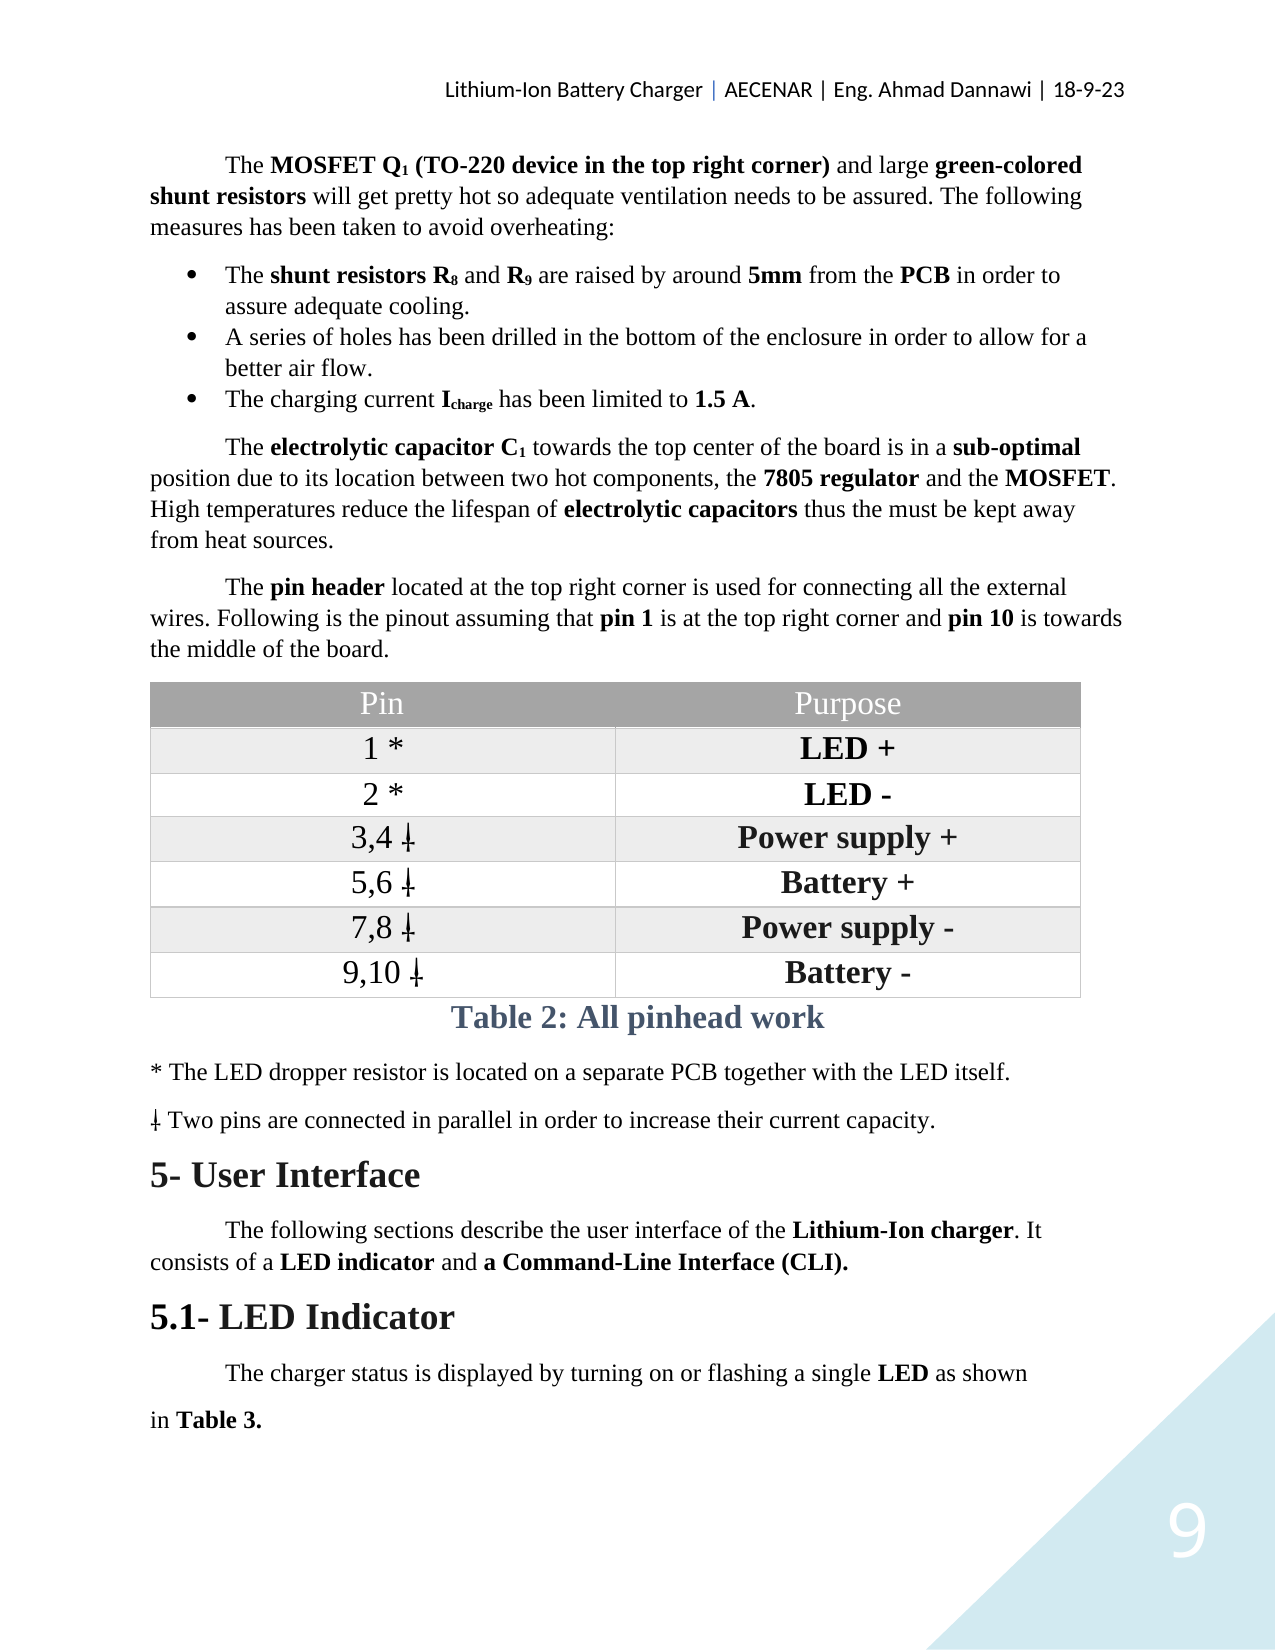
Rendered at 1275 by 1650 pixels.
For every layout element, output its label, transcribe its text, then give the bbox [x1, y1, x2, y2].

text Table 2: All pinhead work [150, 998, 1125, 1036]
text The MOSFET Q1 (TO-220 device in the top right corner) and large green-colored shunt resistors will get pretty hot so adequate ventilation needs to be assured. The following measures has been taken to avoid overheating: [150, 150, 1125, 241]
table_cell Battery + [616, 862, 1080, 906]
text The following sections describe the user interface of the Lithium-Ion charger. It consists of a LED indicator and a Command-Line Interface (CLI). [150, 1216, 1125, 1275]
text ⸸ Two pins are connected in parallel in order to increase their current capacity. [150, 1105, 1125, 1133]
table_cell 5,6 ⸸ [151, 862, 615, 906]
text The electrolytic capacitor C1 towards the top center of the board is in a sub-optimal position due to its location between two hot components, the 7805 regulator and the MOSFET. High temperatures reduce the lifespan of electrolytic capacitors thus the must be kept away from heat sources. [150, 432, 1125, 553]
table_cell LED + [616, 729, 1080, 773]
table_cell LED - [616, 774, 1080, 816]
table_cell 2 * [151, 774, 615, 816]
text 5- User Interface [150, 1152, 1125, 1196]
text * The LED dropper resistor is located on a separate PCB together with the LED itself. [150, 1057, 1125, 1086]
table_header Purpose [616, 683, 1080, 727]
list The shunt resistors R8 and R9 are raised by around 5mm from the PCB in order to assure adequate cooling. [187, 260, 1125, 319]
table_cell 9,10 ⸸ [151, 953, 615, 997]
table_cell Power supply + [616, 817, 1080, 861]
table_cell 7,8 ⸸ [151, 908, 615, 952]
list A series of holes has been drilled in the bottom of the enclosure in order to allow for a better air flow. [187, 322, 1125, 382]
table_cell Power supply - [616, 908, 1080, 952]
table_cell 3,4 ⸸ [151, 817, 615, 861]
table_cell Battery - [616, 953, 1080, 997]
list The charging current Icharge has been limited to 1.5 A. [187, 384, 1125, 413]
text in Table 3. [150, 1405, 1125, 1434]
table_cell 1 * [151, 729, 615, 773]
text The pin header located at the top right corner is used for connecting all the external wires. Following is the pinout assuming that pin 1 is at the top right corner and pin 10 is towards the middle of the board. [150, 572, 1125, 663]
table_header Pin [151, 683, 615, 727]
text The charger status is displayed by turning on or flashing a single LED as shown [150, 1358, 1125, 1386]
text 5.1- LED Indicator [150, 1294, 1125, 1337]
